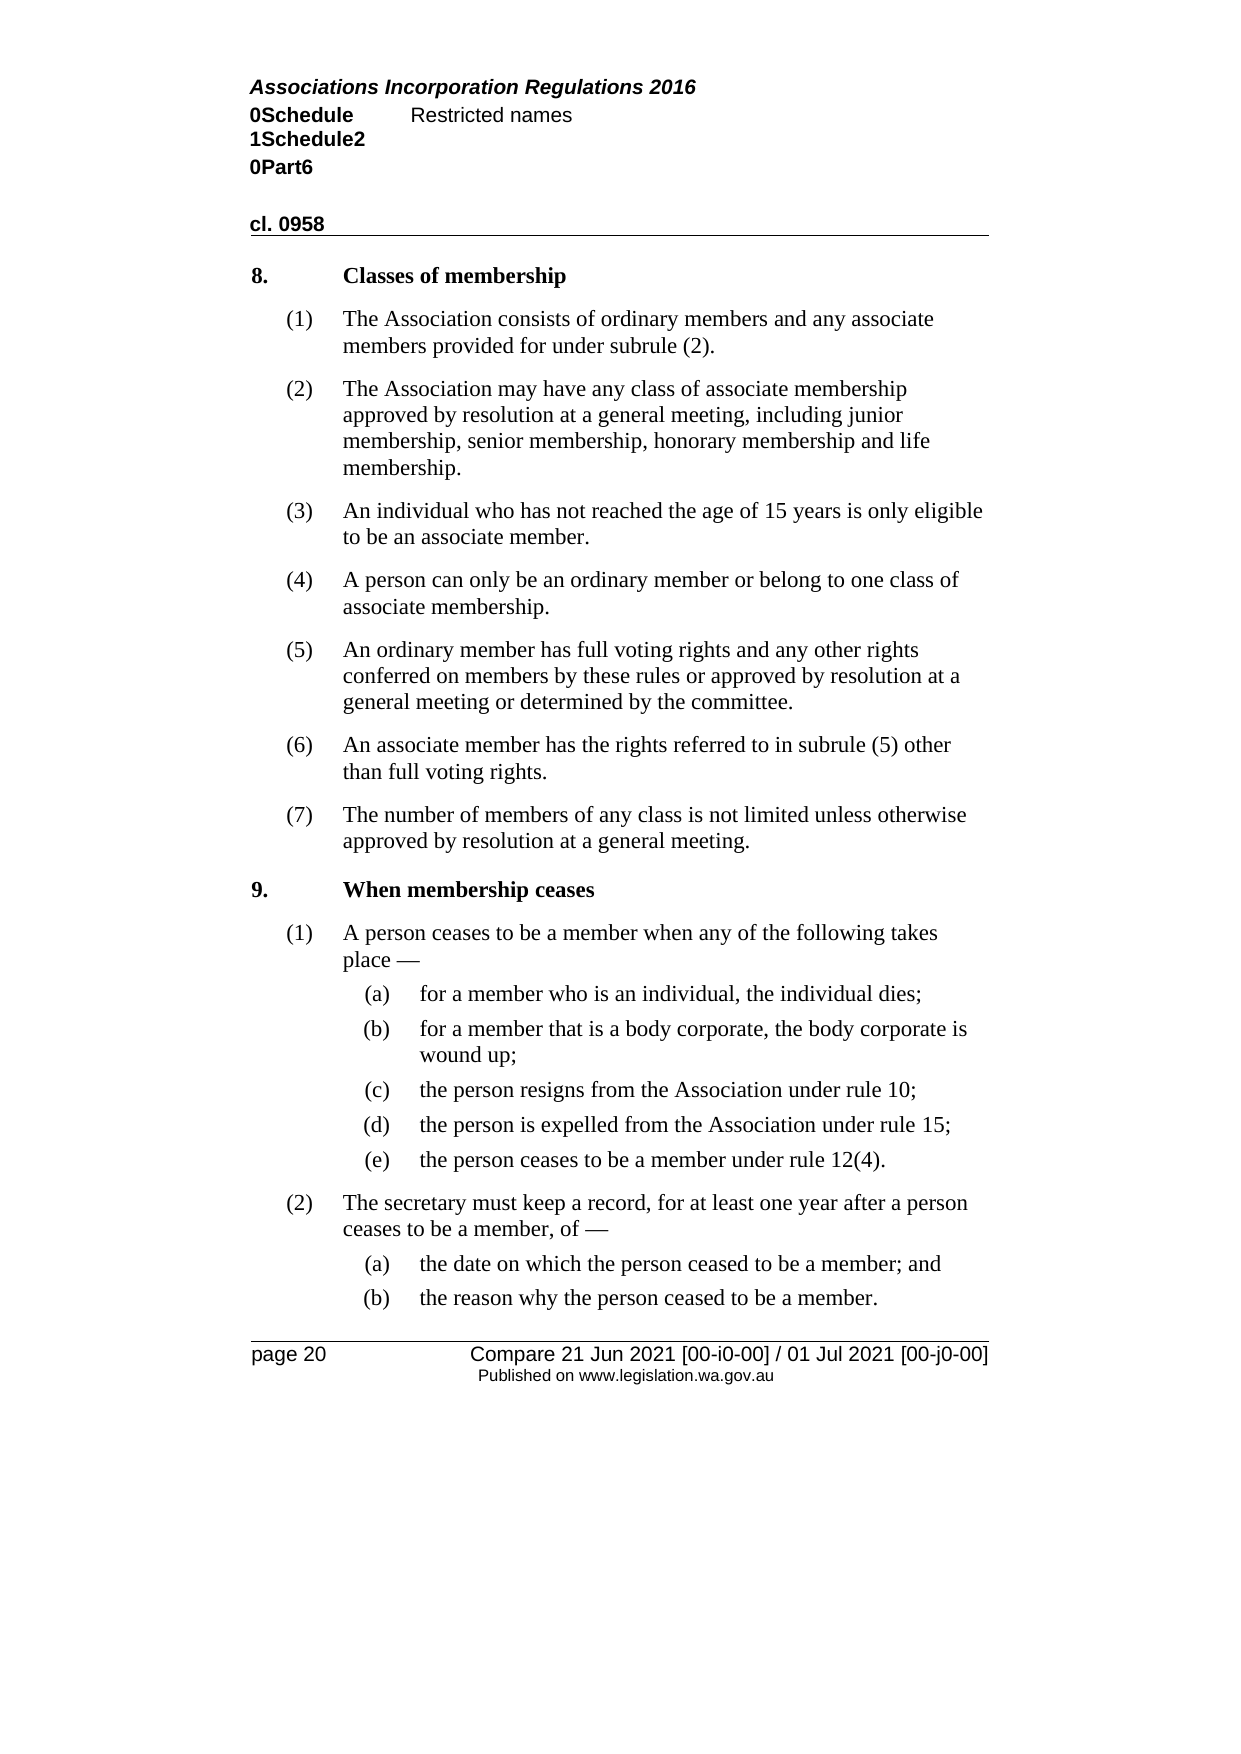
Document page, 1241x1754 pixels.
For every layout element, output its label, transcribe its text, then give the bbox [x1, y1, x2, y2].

text (b) for a member that is a body corporate, the body corporate is wound up; [251, 1015, 989, 1068]
text (a) the date on which the person ceased to be a member; and [251, 1250, 989, 1276]
subtitle 8. Classes of membership [251, 262, 989, 289]
text (e) the person ceases to be a member under rule 12(4). [251, 1146, 989, 1172]
text (3) An individual who has not reached the age of 15 years is only eligible to be an associate member. [251, 497, 989, 550]
text (1) The Association consists of ordinary members and any associate members provided for under subrule (2). [251, 306, 989, 358]
text (6) An associate member has the rights referred to in subrule (5) other than full voting rights. [251, 731, 989, 784]
text (2) The secretary must keep a record, for at least one year after a person ceases to be a member, of — [251, 1189, 989, 1241]
text (d) the person is expelled from the Association under rule 15; [251, 1111, 989, 1137]
text (7) The number of members of any class is not limited unless otherwise approved by resolution at a general meeting. [251, 801, 989, 853]
text (5) An ordinary member has full voting rights and any other rights conferred on members by these rules or approved by resolution at a general meeting or determined by the committee. [251, 636, 989, 715]
text (4) A person can only be an ordinary member or belong to one class of associate membership. [251, 566, 989, 619]
text (a) for a member who is an individual, the individual dies; [251, 981, 989, 1007]
text (b) the reason why the person ceased to be a member. [251, 1284, 989, 1311]
text (1) A person ceases to be a member when any of the following takes place — [251, 919, 989, 972]
text (c) the person resigns from the Association under rule 10; [251, 1076, 989, 1103]
text (2) The Association may have any class of associate membership approved by resolution at a general meeting, including junior membership, senior membership, honorary membership and life membership. [251, 375, 989, 480]
subtitle 9. When membership ceases [251, 876, 989, 903]
